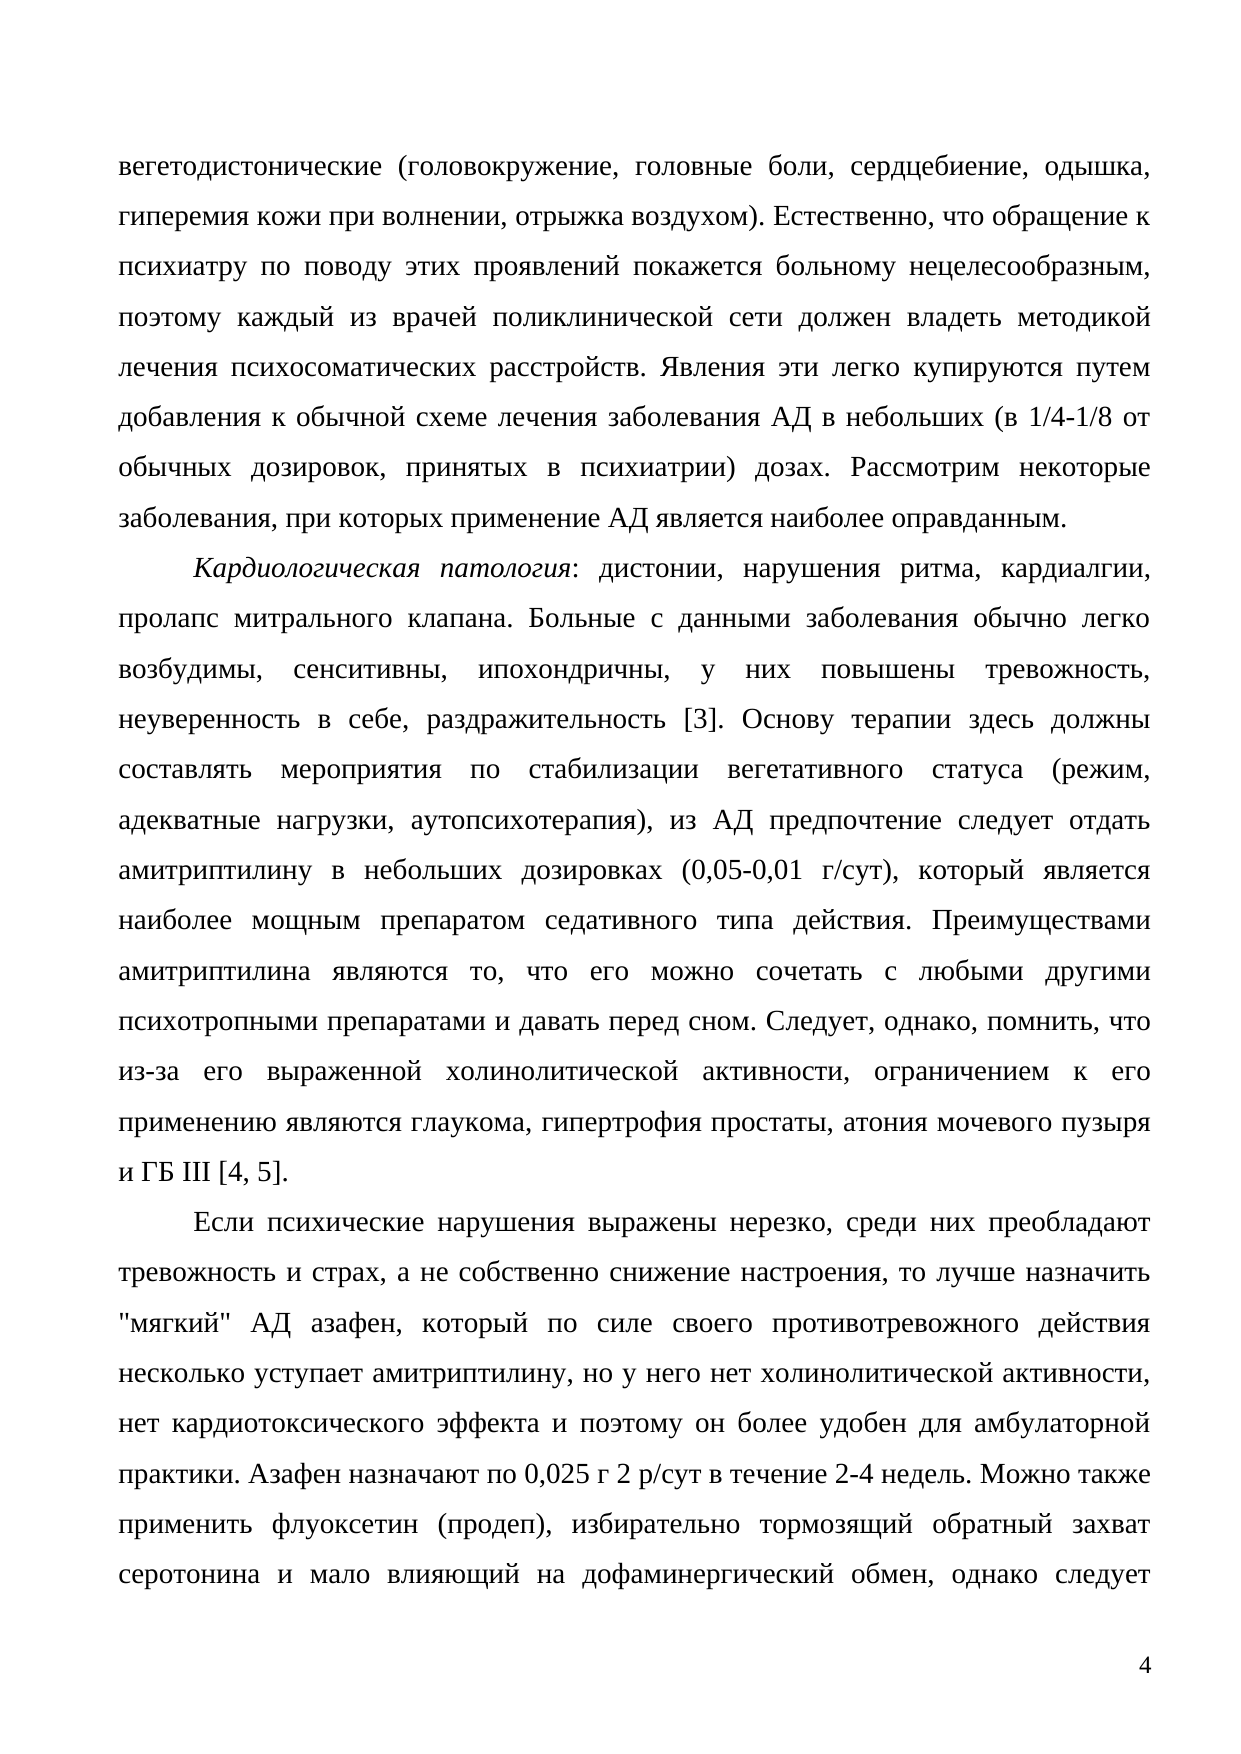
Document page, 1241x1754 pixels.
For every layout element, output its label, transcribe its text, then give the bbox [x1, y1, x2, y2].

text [118, 1204, 1152, 1590]
text Кардиологическая патология: дистонии, нарушения ритма, кардиалгии, пролапс митрального клапана. Больные с данными заболевания обычно легко возбудимы, сенситивны, ипохондричны, у них повышены тревожность, неуверенность в себе, раздражительность [3]. Основу терапии здесь должны составлять мероприятия по стабилизации вегетативного статуса (режим, адекватные нагрузки, аутопсихотерапия), из АД предпочтение следует отдать амитриптилину в небольших дозировках (0,05-0,01 г/сут), который является наиболее мощным препаратом седативного типа действия. Преимуществами амитриптилина являются то, что его можно сочетать с любыми другими психотропными препаратами и давать перед сном. Следует, однако, помнить, что из-за его выраженной холинолитической активности, ограничением к его применению являются глаукома, гипертрофия простаты, атония мочевого пузыря и ГБ III [4, 5]. [118, 550, 1152, 1187]
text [118, 148, 1152, 533]
